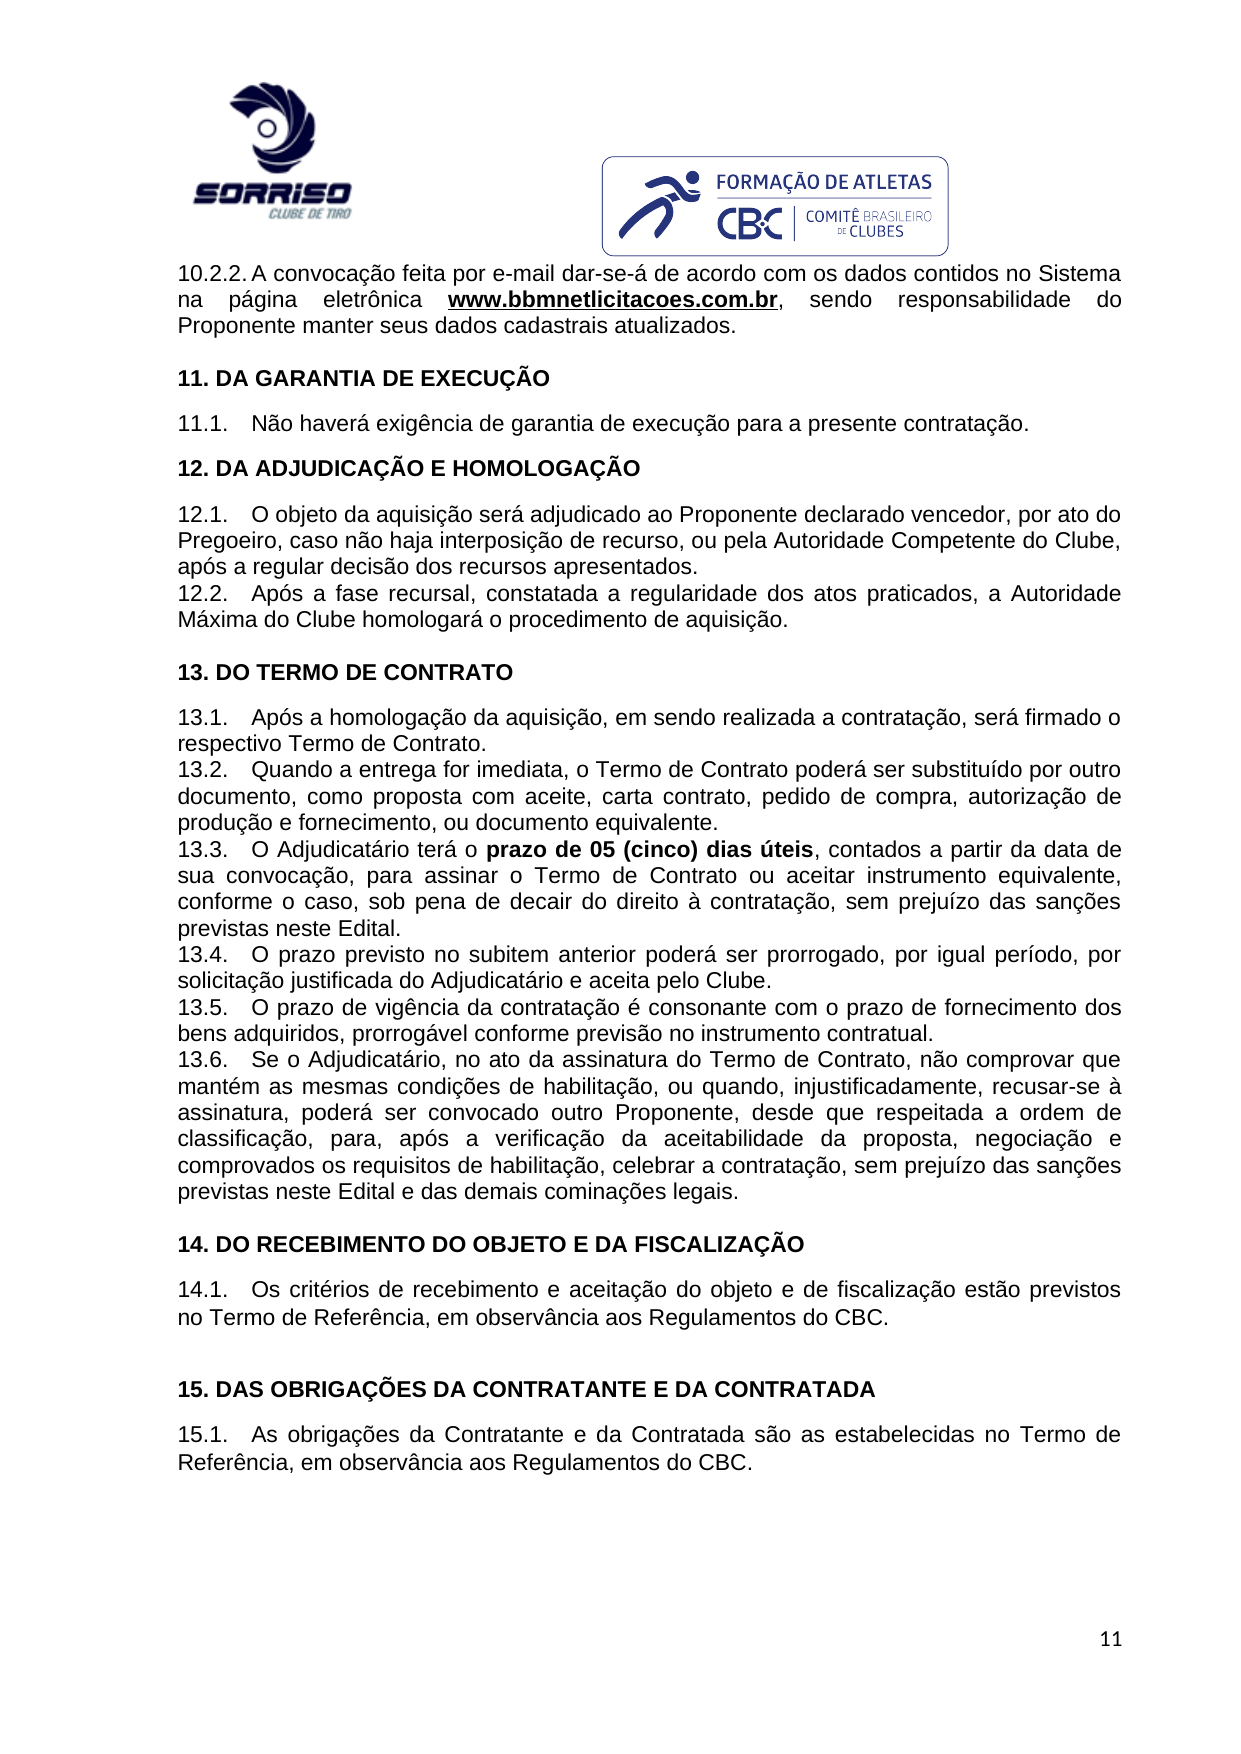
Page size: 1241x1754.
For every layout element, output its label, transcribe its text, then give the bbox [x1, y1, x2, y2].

text 12.1. O objeto da aquisição será adjudicado ao Proponente declarado vencedor, por ato do Pregoeiro, caso não haja interposição de recurso, ou pela Autoridade Competente do Clube, após a regular decisão dos recursos apresentados. [177, 501, 1122, 579]
text 14. DO RECEBIMENTO DO OBJETO E DA FISCALIZAÇÃO [177, 1231, 1122, 1257]
text 13.3. O Adjudicatário terá o prazo de 05 (cinco) dias úteis, contados a partir da data de sua convocação, para assinar o Termo de Contrato ou aceitar instrumento equivalente, conforme o caso, sob pena de decair do direito à contratação, sem prejuízo das sanções previstas neste Edital. [177, 836, 1122, 941]
text 13.2. Quando a entrega for imediata, o Termo de Contrato poderá ser substituído por outro documento, como proposta com aceite, carta contrato, pedido de compra, autorização de produção e fornecimento, ou documento equivalente. [177, 756, 1122, 836]
text 13.1. Após a homologação da aquisição, em sendo realizada a contratação, será firmado o respectivo Termo de Contrato. [177, 704, 1122, 756]
text 13. DO TERMO DE CONTRATO [177, 659, 1122, 685]
text 12.2. Após a fase recursal, constatada a regularidade dos atos praticados, a Autoridade Máxima do Clube homologará o procedimento de aquisição. [177, 579, 1122, 632]
text 12. DA ADJUDICAÇÃO E HOMOLOGAÇÃO [177, 455, 1122, 482]
text 11.1. Não haverá exigência de garantia de execução para a presente contratação. [177, 410, 1122, 437]
text 15. DAS OBRIGAÇÕES DA CONTRATANTE E DA CONTRATADA [177, 1376, 1122, 1402]
text 14.1. Os critérios de recebimento e aceitação do objeto e de fiscalização estão previstos no Termo de Referência, em observância aos Regulamentos do CBC. [177, 1276, 1122, 1331]
text 13.5. O prazo de vigência da contratação é consonante com o prazo de fornecimento dos bens adquiridos, prorrogável conforme previsão no instrumento contratual. [177, 994, 1122, 1046]
text 15.1. As obrigações da Contratante e da Contratada são as estabelecidas no Termo de Referência, em observância aos Regulamentos do CBC. [177, 1421, 1122, 1476]
text 13.4. O prazo previsto no subitem anterior poderá ser prorrogado, por igual período, por solicitação justificada do Adjudicatário e aceita pelo Clube. [177, 941, 1122, 994]
text 10.2.2. A convocação feita por e-mail dar-se-á de acordo com os dados contidos no Sistema na página eletrônica www.bbmnetlicitacoes.com.br, sendo responsabilidade do Proponente manter seus dados cadastrais atualizados. [177, 260, 1122, 339]
picture [187, 73, 393, 260]
picture [599, 154, 951, 260]
text 13.6. Se o Adjudicatário, no ato da assinatura do Termo de Contrato, não comprovar que mantém as mesmas condições de habilitação, ou quando, injustificadamente, recusar-se à assinatura, poderá ser convocado outro Proponente, desde que respeitada a ordem de classificação, para, após a verificação da aceitabilidade da proposta, negociação e comprovados os requisitos de habilitação, celebrar a contratação, sem prejuízo das sanções previstas neste Edital e das demais cominações legais. [177, 1046, 1122, 1204]
text 11. DA GARANTIA DE EXECUÇÃO [177, 365, 1122, 392]
